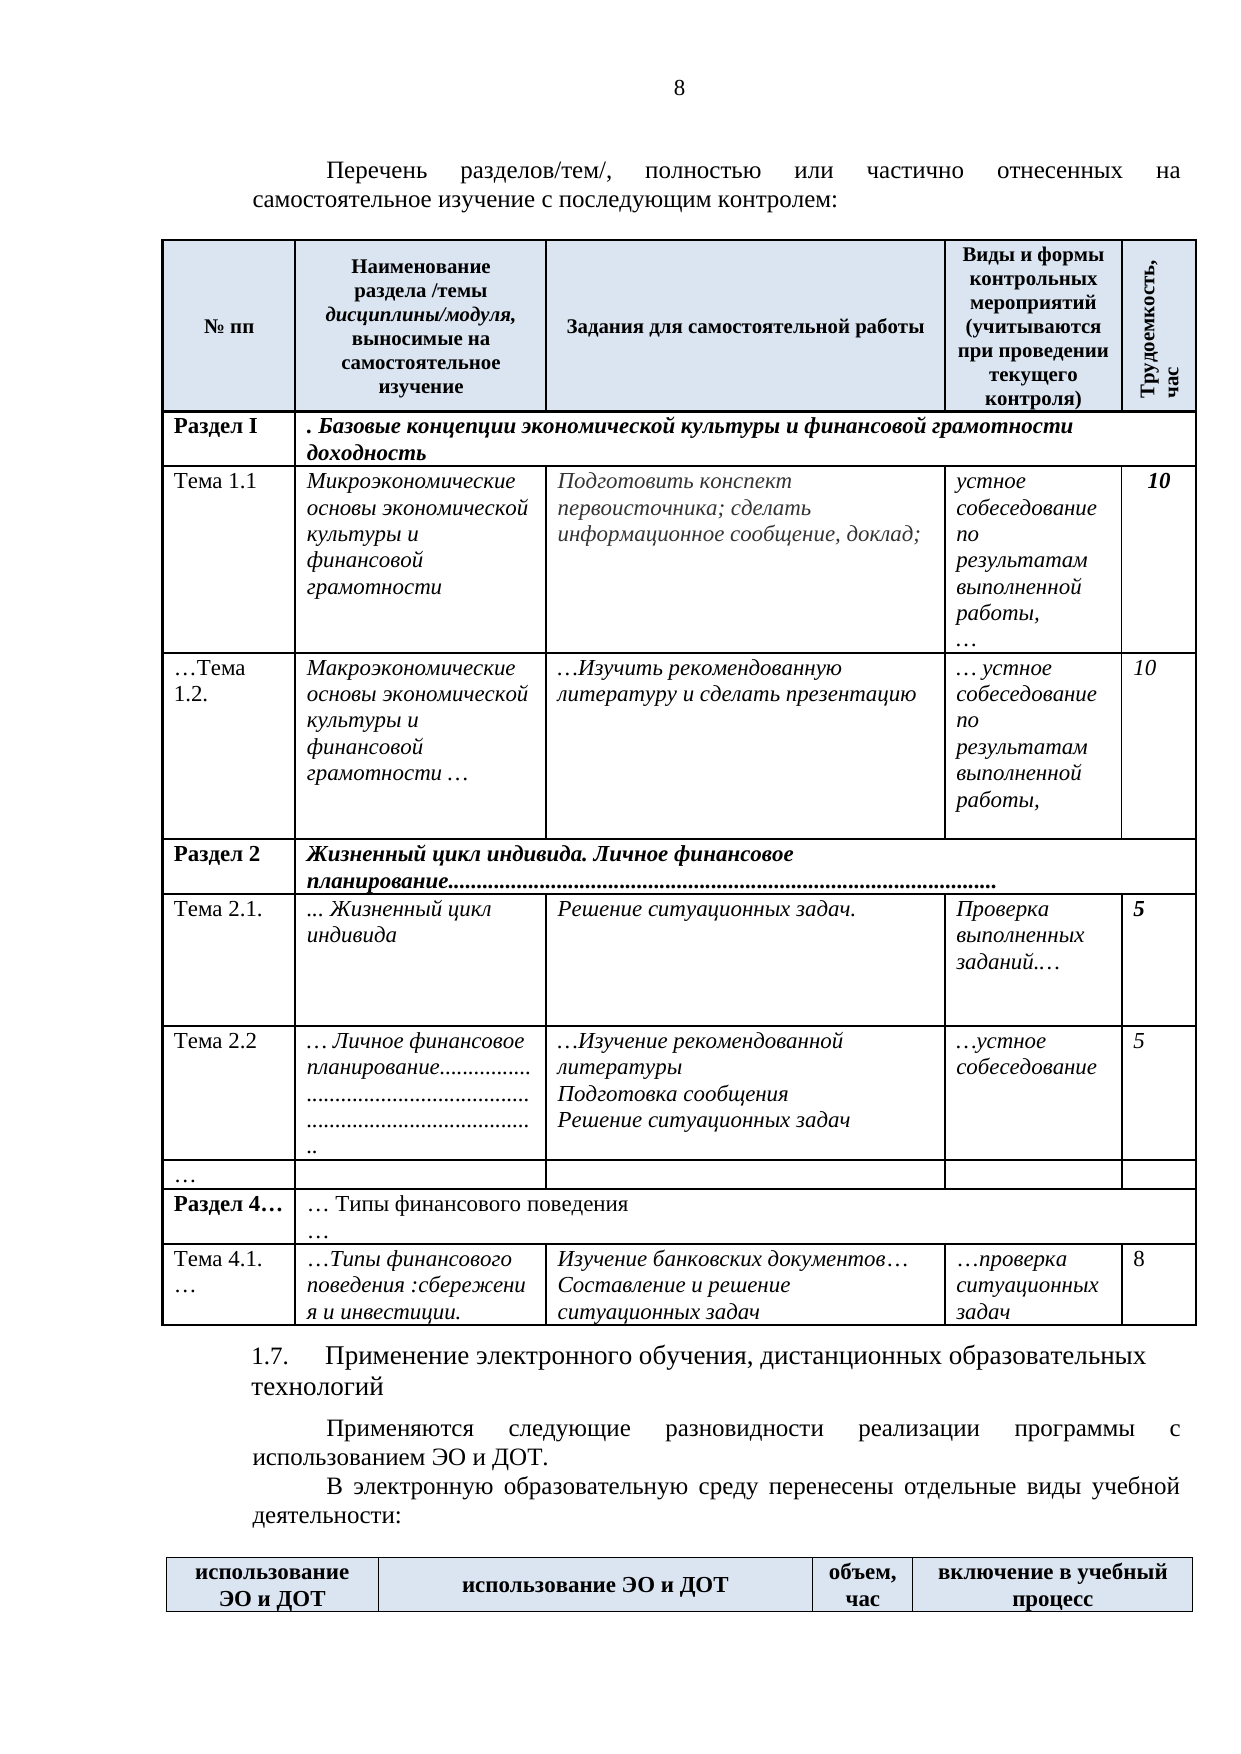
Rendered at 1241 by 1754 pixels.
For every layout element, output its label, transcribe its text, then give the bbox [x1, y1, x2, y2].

table_header использование ЭО и ДОТ [167, 1558, 378, 1611]
table_header Трудоемкость, час [1123, 241, 1195, 410]
table_cell устное собеседование по результатам выполненной работы, … [946, 467, 1121, 652]
table_cell …Изучить рекомендованную литературу и сделать презентацию [547, 654, 944, 838]
table_cell … Типы финансового поведения … [296, 1190, 1195, 1243]
table_cell [547, 1161, 944, 1188]
table_cell … устное собеседование по результатам выполненной работы, [946, 654, 1121, 838]
table_cell 5 [1123, 895, 1195, 1025]
table_cell [946, 1161, 1121, 1188]
table_cell Раздел 2 [164, 840, 294, 893]
table_cell 10 [1122, 467, 1195, 652]
table_cell . Базовые концепции экономической культуры и финансовой грамотности доходность [296, 413, 1195, 465]
table_cell Изучение банковских документов… Составление и решение ситуационных задач [547, 1245, 944, 1324]
table_header использование ЭО и ДОТ [379, 1558, 812, 1611]
table_cell Подготовить конспект первоисточника; сделать информационное сообщение, доклад; [547, 467, 944, 652]
table_cell Тема 1.1 [164, 467, 294, 652]
table_cell Раздел I [164, 413, 294, 465]
table_cell … [164, 1161, 294, 1188]
text В электронную образовательную среду перенесены отдельные виды учебной деятельности: [252, 1471, 1181, 1528]
table_cell ... Жизненный цикл индивида [296, 895, 545, 1025]
table_cell Тема 4.1. … [164, 1245, 294, 1324]
table_cell Макроэкономические основы экономической культуры и финансовой грамотности … [296, 654, 545, 838]
table_cell Тема 2.1. [164, 895, 294, 1025]
table_cell [296, 1161, 545, 1188]
table_cell 5 [1123, 1027, 1195, 1159]
table_cell …Типы финансового поведения :сбережения и инвестиции. [296, 1245, 545, 1324]
table_cell 10 [1122, 654, 1195, 838]
text Перечень разделов/тем/, полностью или частично отнесенных на самостоятельное изучение с последующим контролем: [252, 155, 1181, 213]
table_cell …Тема 1.2. [164, 654, 294, 838]
table_cell Раздел 4… [164, 1190, 294, 1243]
table_header № пп [164, 241, 294, 410]
table_cell Жизненный цикл индивида. Личное финансовое планирование................................................................................................ [296, 840, 1195, 893]
table_cell [1123, 1161, 1195, 1188]
table_header Виды и формы контрольных мероприятий (учитываются при проведении текущего контроля) [946, 241, 1121, 410]
text Применяются следующие разновидности реализации программы с использованием ЭО и ДОТ. [252, 1413, 1181, 1471]
table_header объем, час [813, 1558, 912, 1611]
table_cell Проверка выполненных заданий.… [946, 895, 1121, 1025]
table_cell …проверка ситуационных задач [946, 1245, 1121, 1324]
table_cell 8 [1123, 1245, 1195, 1324]
table_cell …устное собеседование [946, 1027, 1121, 1159]
table_cell Микроэкономические основы экономической культуры и финансовой грамотности [296, 467, 545, 652]
table_header включение в учебный процесс [913, 1558, 1192, 1611]
subtitle Применение электронного обучения, дистанционных образовательных технологий [251, 1339, 1181, 1401]
table_header Наименование раздела /темы дисциплины/модуля, выносимые на самостоятельное изучение [296, 241, 545, 410]
table_cell Тема 2.2 [164, 1027, 294, 1159]
table_cell …Изучение рекомендованной литературы Подготовка сообщения Решение ситуационных задач [547, 1027, 944, 1159]
table_cell Решение ситуационных задач. [547, 895, 944, 1025]
table_header Задания для самостоятельной работы [547, 241, 944, 410]
table_cell … Личное финансовое планирование................................................................................................ [296, 1027, 545, 1159]
